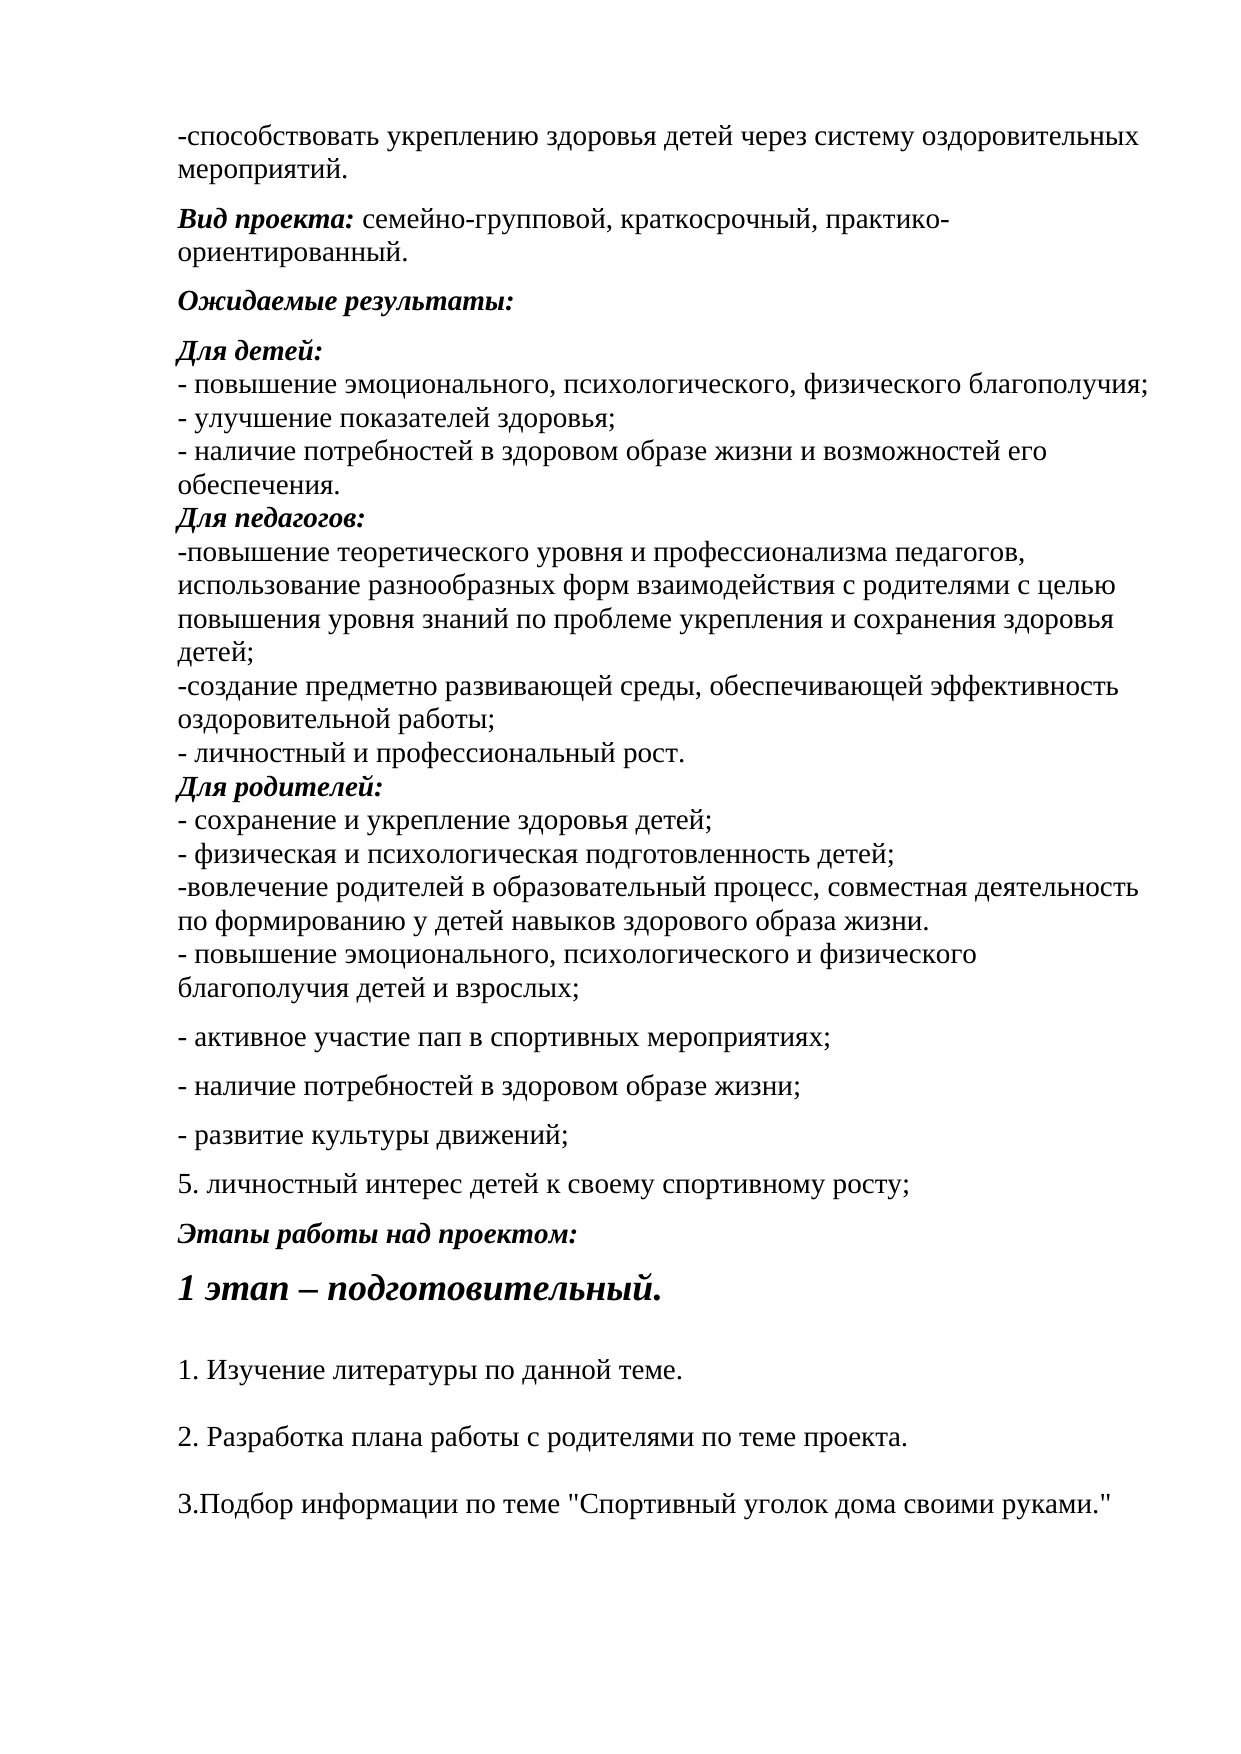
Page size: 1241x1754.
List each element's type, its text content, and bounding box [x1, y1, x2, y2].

text 3.Подбор информации по теме "Спортивный уголок дома своими руками." [177, 1486, 1152, 1519]
text - повышение эмоционального, психологического, физического благополучия; [177, 366, 1152, 400]
text Для педагогов: [177, 500, 1152, 534]
text -повышение теоретического уровня и профессионализма педагогов, использование разнообразных форм взаимодействия с родителями с целью повышения уровня знаний по проблеме укрепления и сохранения здоровья детей; [177, 534, 1152, 668]
text 2. Разработка плана работы с родителями по теме проекта. [177, 1419, 1152, 1452]
text Ожидаемые результаты: [177, 283, 1152, 317]
text - активное участие пап в спортивных мероприятиях; [177, 1019, 1152, 1053]
text - личностный и профессиональный рост. [177, 735, 1152, 769]
text 1 этап – подготовительный. [177, 1265, 1152, 1308]
text - наличие потребностей в здоровом образе жизни и возможностей его обеспечения. [177, 433, 1152, 500]
text - сохранение и укрепление здоровья детей; [177, 802, 1152, 836]
text Этапы работы над проектом: [177, 1216, 1152, 1249]
text Вид проекта: семейно-групповой, краткосрочный, практико-ориентированный. [177, 201, 1152, 268]
text - повышение эмоционального, психологического и физического благополучия детей и взрослых; [177, 936, 1152, 1003]
text Для родителей: [177, 769, 1152, 802]
text 1. Изучение литературы по данной теме. [177, 1352, 1152, 1385]
text - развитие культуры движений; [177, 1117, 1152, 1151]
text -создание предметно развивающей среды, обеспечивающей эффективность оздоровительной работы; [177, 668, 1152, 735]
text - физическая и психологическая подготовленность детей; [177, 836, 1152, 869]
text - наличие потребностей в здоровом образе жизни; [177, 1068, 1152, 1102]
text - улучшение показателей здоровья; [177, 400, 1152, 433]
text Для детей: [177, 333, 1152, 366]
text 5. личностный интерес детей к своему спортивному росту; [177, 1167, 1152, 1200]
text -вовлечение родителей в образовательный процесс, совместная деятельность по формированию у детей навыков здорового образа жизни. [177, 869, 1152, 936]
text -способствовать укреплению здоровья детей через систему оздоровительных мероприятий. [177, 118, 1152, 185]
